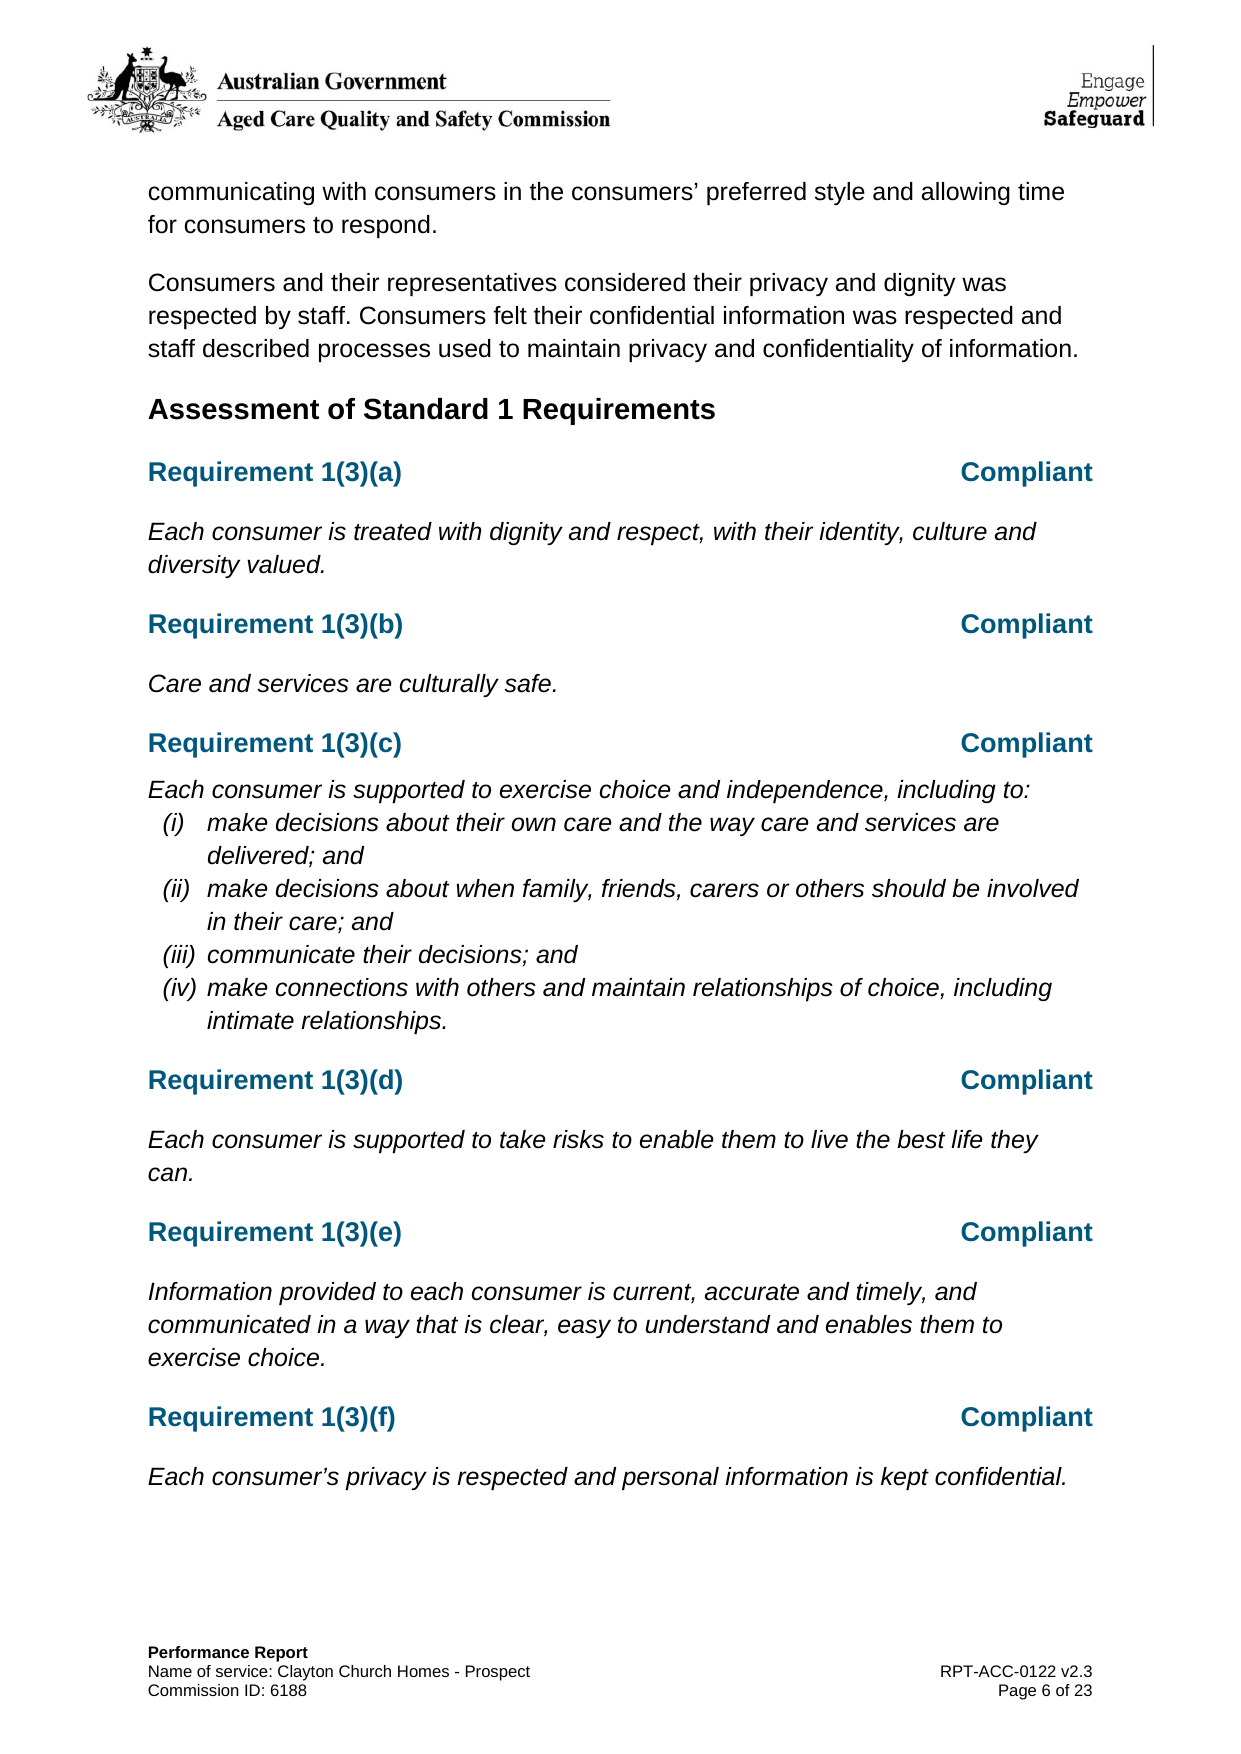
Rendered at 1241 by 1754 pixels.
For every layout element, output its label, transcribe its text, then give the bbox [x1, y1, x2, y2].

text Care and services are culturally safe. [148, 669, 1092, 697]
list communicate their decisions; and [162, 940, 1092, 969]
text Each consumer’s privacy is respected and personal information is kept confidential. [148, 1462, 1092, 1491]
text Consumers and their representatives considered their privacy and dignity was respected by staff. Consumers felt their confidential information was respected and staff described processes used to maintain privacy and confidentiality of information. [148, 268, 1092, 363]
text Each consumer is supported to exercise choice and independence, including to: [148, 775, 1092, 804]
subtitle Requirement 1(3)(e) Compliant [148, 1216, 1092, 1248]
text Information provided to each consumer is current, accurate and timely, and communicated in a way that is clear, easy to understand and enables them to exercise choice. [148, 1277, 1092, 1372]
subtitle Requirement 1(3)(b) Compliant [148, 608, 1092, 639]
list make connections with others and maintain relationships of choice, including intimate relationships. [162, 973, 1092, 1035]
subtitle Assessment of Standard 1 Requirements [148, 392, 1092, 426]
subtitle Requirement 1(3)(d) Compliant [148, 1064, 1092, 1096]
list make decisions about when family, friends, carers or others should be involved in their care; and [162, 874, 1092, 936]
subtitle Requirement 1(3)(f) Compliant [148, 1401, 1092, 1433]
list make decisions about their own care and the way care and services are delivered; and [162, 808, 1092, 870]
text Each consumer is supported to take risks to enable them to live the best life they can. [148, 1125, 1092, 1187]
text Each consumer is treated with dignity and respect, with their identity, culture and diversity valued. [148, 517, 1092, 578]
picture [1, 0, 1241, 154]
subtitle Requirement 1(3)(a) Compliant [148, 456, 1092, 487]
subtitle Requirement 1(3)(c) Compliant [148, 727, 1092, 758]
